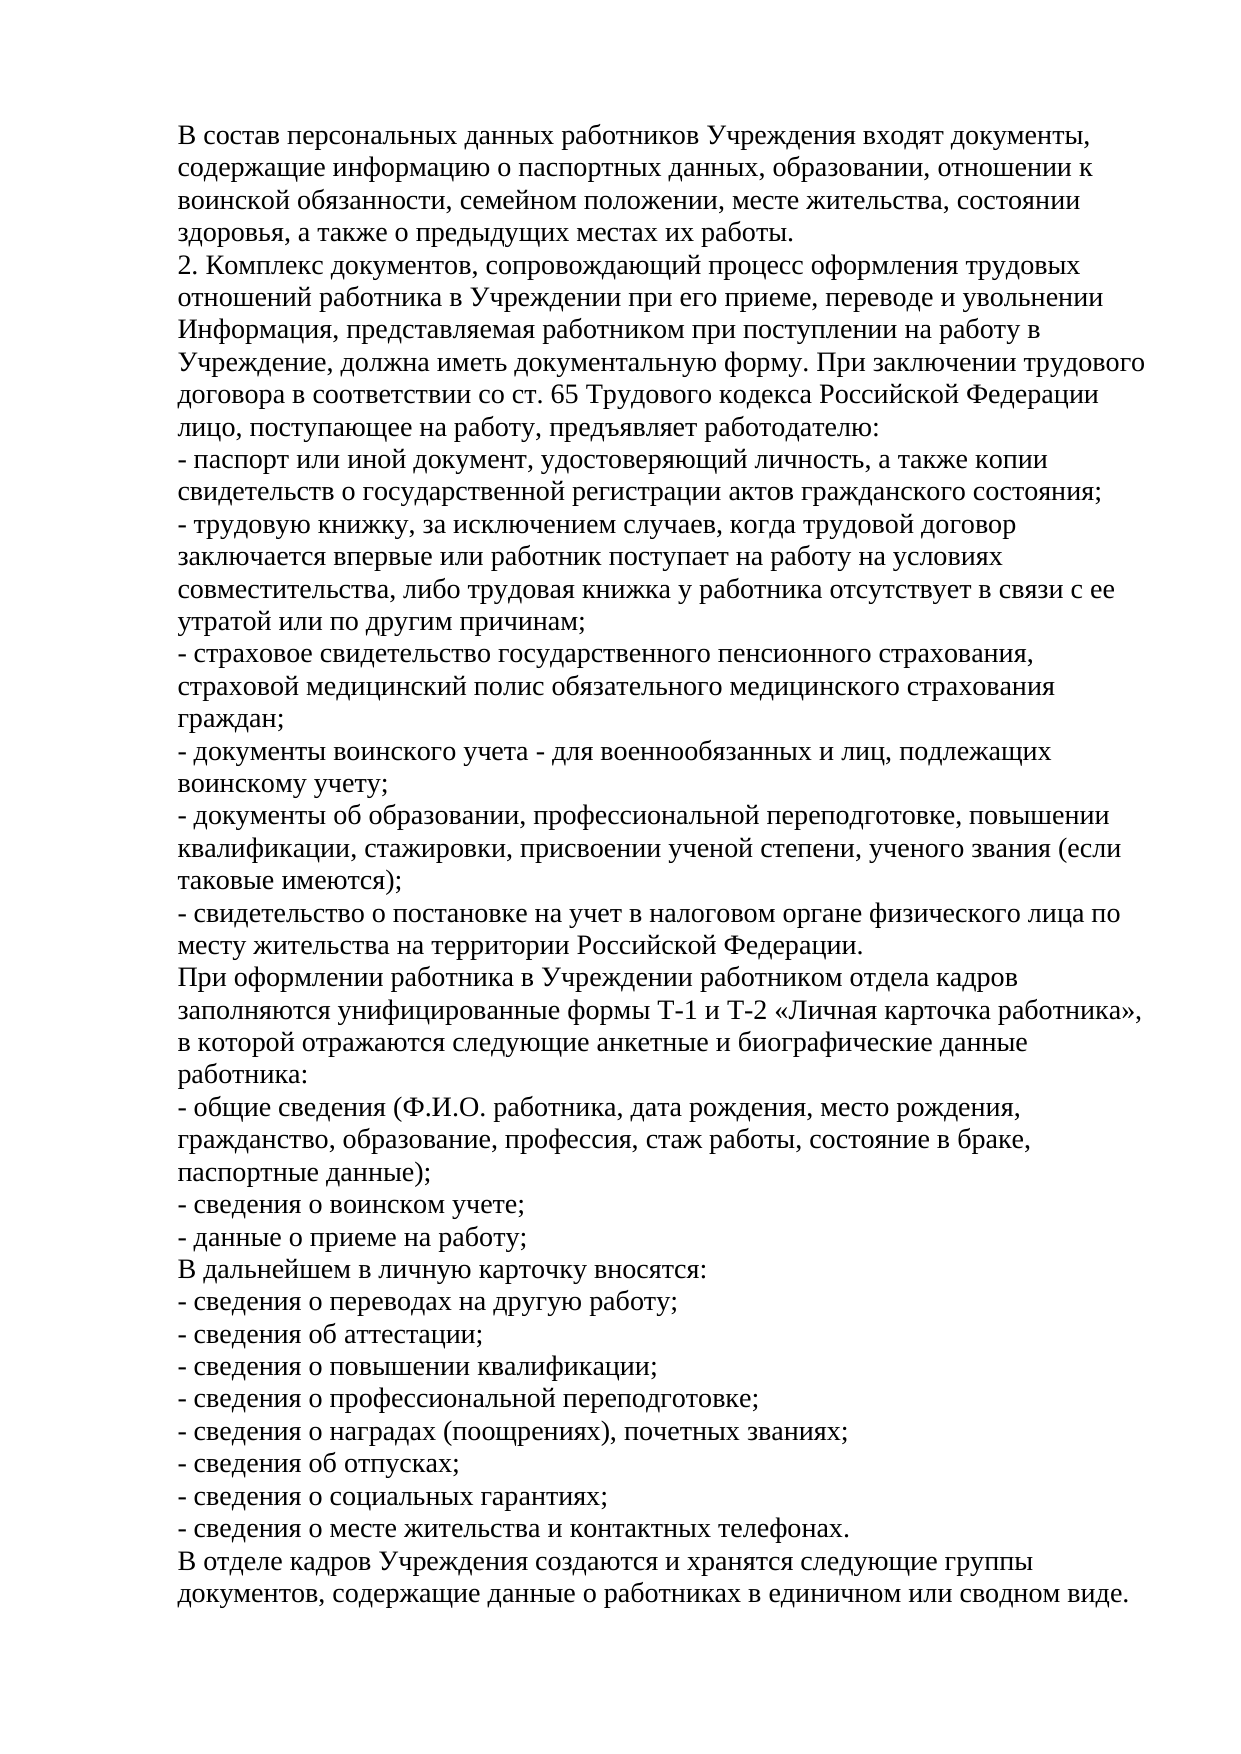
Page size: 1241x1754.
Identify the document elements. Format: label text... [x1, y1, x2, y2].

text - сведения о наградах (поощрениях), почетных званиях; [177, 1414, 1152, 1446]
text В дальнейшем в личную карточку вносятся: [177, 1252, 1152, 1284]
text - документы об образовании, профессиональной переподготовке, повышении квалификации, стажировки, присвоении ученой степени, ученого звания (если таковые имеются); [177, 798, 1152, 896]
text - сведения о переводах на другую работу; [177, 1284, 1152, 1317]
text - данные о приеме на работу; [177, 1219, 1152, 1252]
text Информация, представляемая работником при поступлении на работу в Учреждение, должна иметь документальную форму. При заключении трудового договора в соответствии со ст. 65 Трудового кодекса Российской Федерации лицо, поступающее на работу, предъявляет работодателю: [177, 312, 1152, 442]
text 2. Комплекс документов, сопровождающий процесс оформления трудовых отношений работника в Учреждении при его приеме, переводе и увольнении [177, 248, 1152, 312]
text В отделе кадров Учреждения создаются и хранятся следующие группы документов, содержащие данные о работниках в единичном или сводном виде. [177, 1543, 1152, 1608]
text - свидетельство о постановке на учет в налоговом органе физического лица по месту жительства на территории Российской Федерации. [177, 896, 1152, 960]
text - сведения об аттестации; [177, 1317, 1152, 1349]
text - трудовую книжку, за исключением случаев, когда трудовой договор заключается впервые или работник поступает на работу на условиях совместительства, либо трудовая книжка у работника отсутствует в связи с ее утратой или по другим причинам; [177, 507, 1152, 636]
text В состав персональных данных работников Учреждения входят документы, содержащие информацию о паспортных данных, образовании, отношении к воинской обязанности, семейном положении, месте жительства, состоянии здоровья, а также о предыдущих местах их работы. [177, 118, 1152, 248]
text - сведения о месте жительства и контактных телефонах. [177, 1511, 1152, 1543]
text - общие сведения (Ф.И.О. работника, дата рождения, место рождения, гражданство, образование, профессия, стаж работы, состояние в браке, паспортные данные); [177, 1090, 1152, 1187]
text - сведения об отпусках; [177, 1446, 1152, 1479]
text - сведения о повышении квалификации; [177, 1349, 1152, 1382]
text - сведения о социальных гарантиях; [177, 1479, 1152, 1511]
text - сведения о профессиональной переподготовке; [177, 1382, 1152, 1414]
text - документы воинского учета - для военнообязанных и лиц, подлежащих воинскому учету; [177, 734, 1152, 798]
text - паспорт или иной документ, удостоверяющий личность, а также копии свидетельств о государственной регистрации актов гражданского состояния; [177, 442, 1152, 507]
text - страховое свидетельство государственного пенсионного страхования, страховой медицинский полис обязательного медицинского страхования граждан; [177, 636, 1152, 734]
text При оформлении работника в Учреждении работником отдела кадров заполняются унифицированные формы Т-1 и Т-2 «Личная карточка работника», в которой отражаются следующие анкетные и биографические данные работника: [177, 960, 1152, 1090]
text - сведения о воинском учете; [177, 1187, 1152, 1219]
